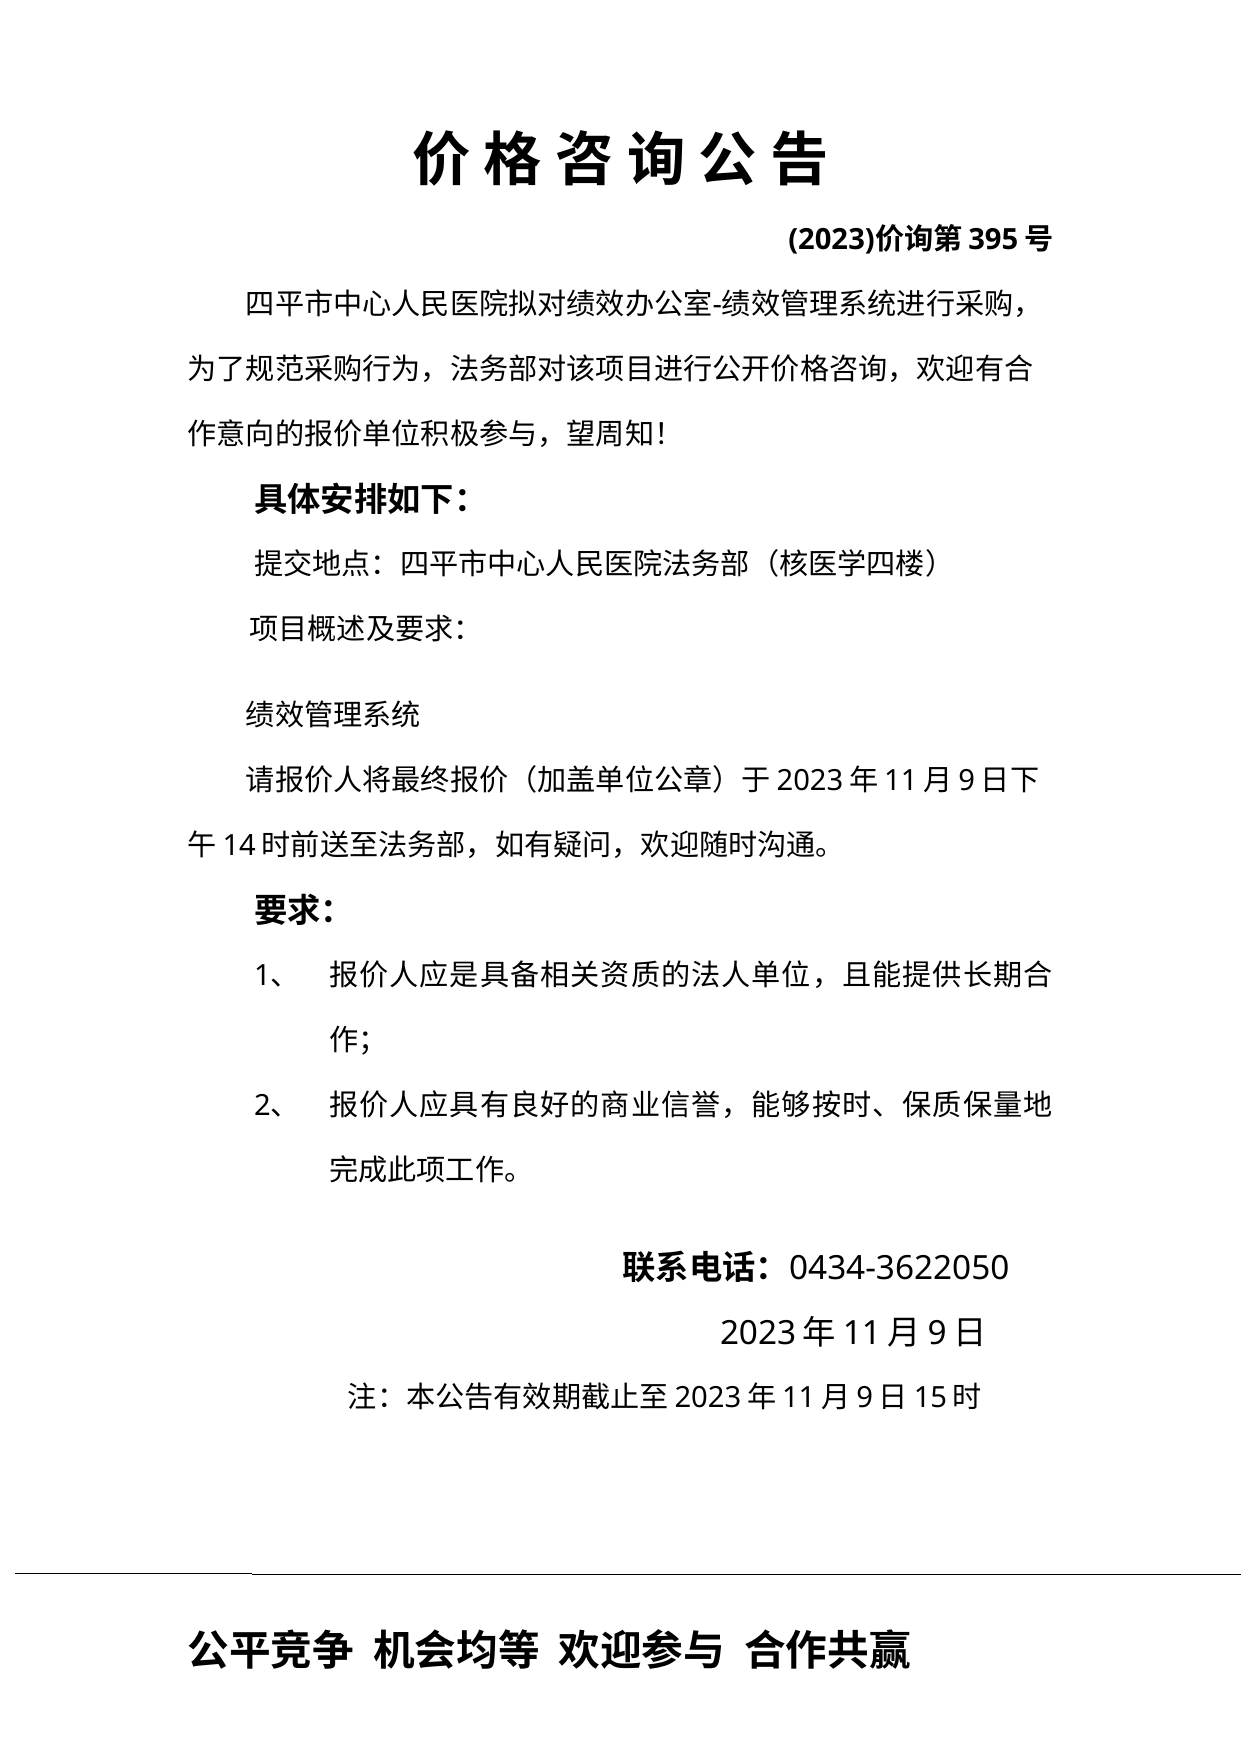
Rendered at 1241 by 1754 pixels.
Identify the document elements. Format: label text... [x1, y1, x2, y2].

text 2023年11月9日 [187, 1298, 986, 1363]
text 绩效管理系统 [187, 680, 1053, 745]
text 联系电话：0434-3622050 [187, 1233, 1053, 1298]
text 提交地点：四平市中心人民医院法务部（核医学四楼） [187, 529, 1053, 594]
text 四平市中心人民医院拟对绩效办公室-绩效管理系统进行采购，为了规范采购行为，法务部对该项目进行公开价格咨询，欢迎有合作意向的报价单位积极参与，望周知！ [187, 269, 1053, 464]
text 注：本公告有效期截止至2023年11月9日15时 [187, 1363, 995, 1428]
list 报价人应具有良好的商业信誉，能够按时、保质保量地完成此项工作。 [254, 1070, 1053, 1200]
list 报价人应是具备相关资质的法人单位，且能提供长期合作； [254, 940, 1053, 1070]
text 请报价人将最终报价（加盖单位公章）于2023年11月9日下午14时前送至法务部，如有疑问，欢迎随时沟通。 [187, 745, 1053, 875]
text 要求： [187, 875, 1053, 940]
text (2023)价询第395号 [187, 204, 1053, 269]
text 项目概述及要求： [220, 594, 1053, 659]
text 具体安排如下： [187, 464, 1053, 529]
text 价 格 咨 询 公 告 [187, 107, 1053, 204]
